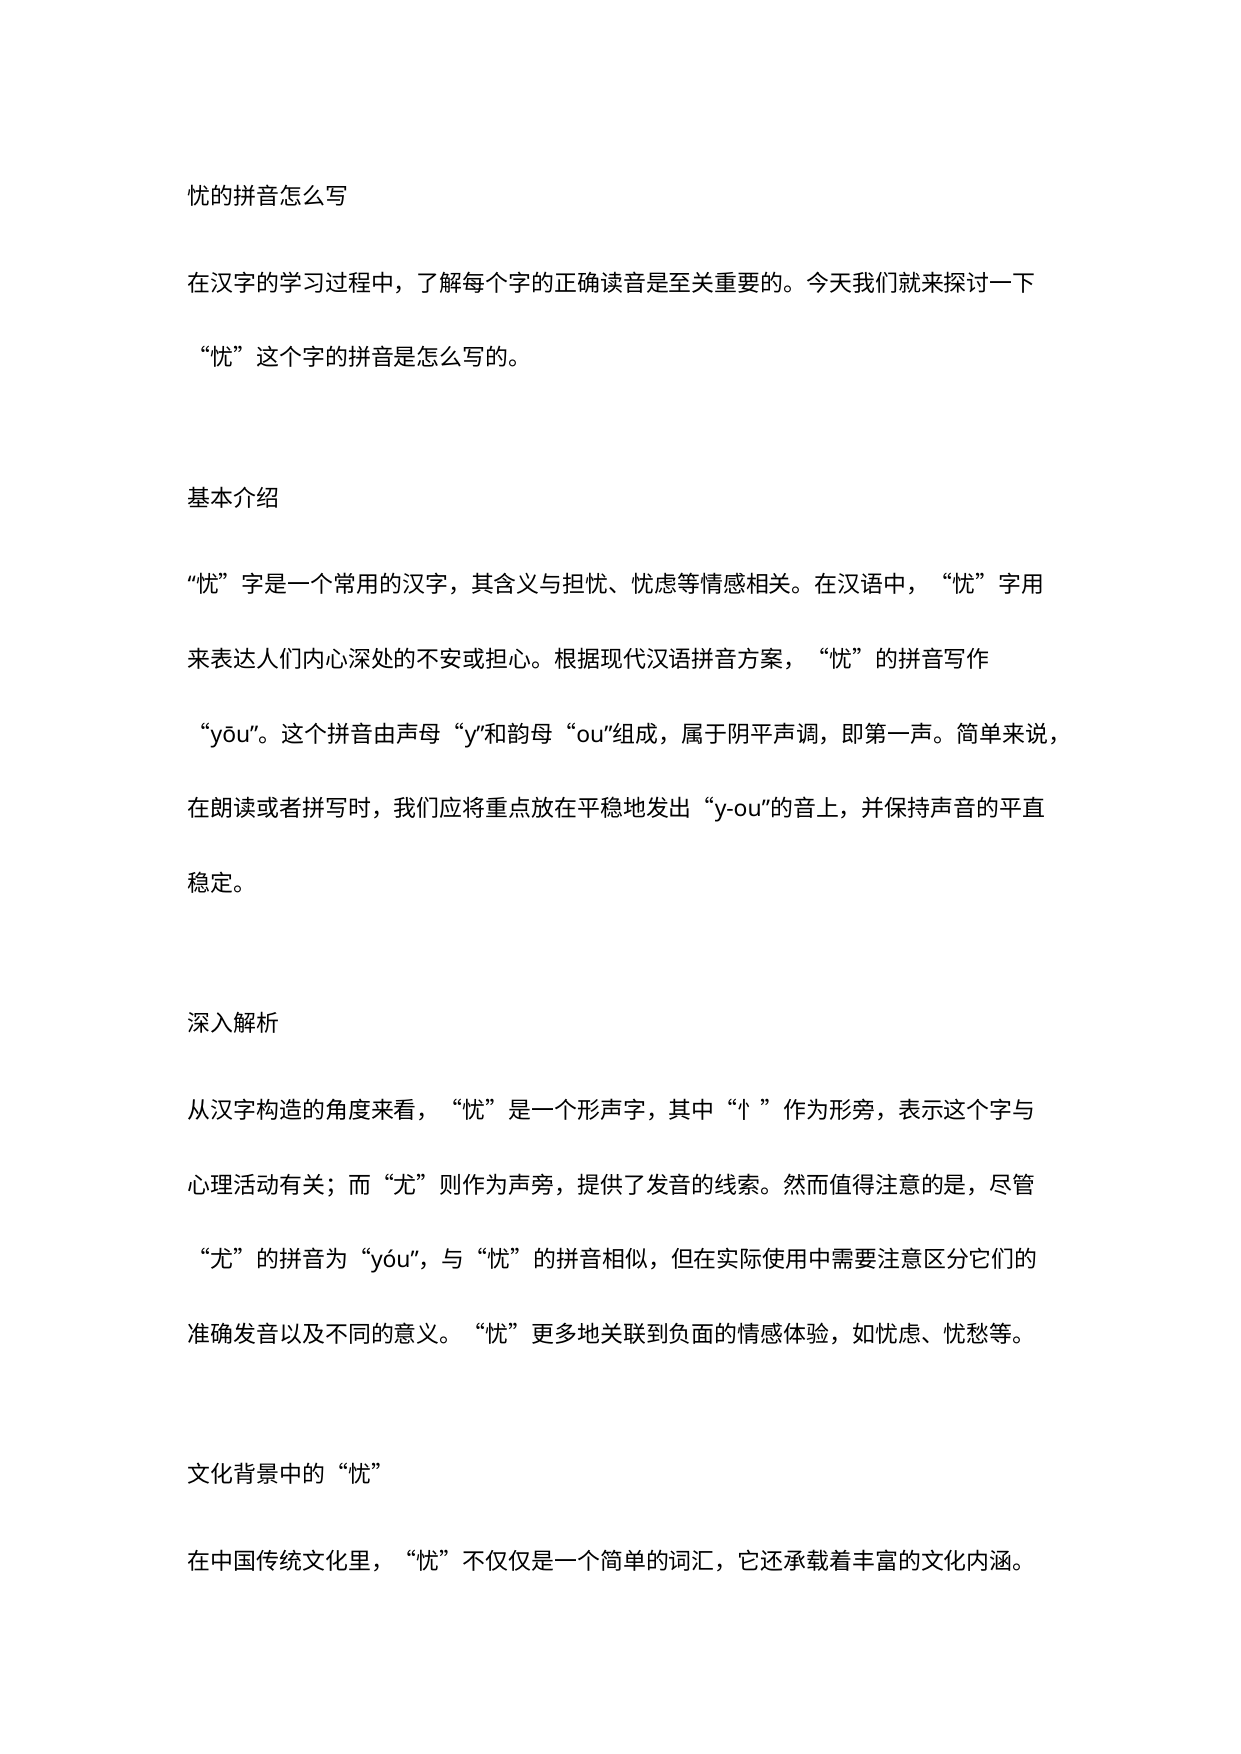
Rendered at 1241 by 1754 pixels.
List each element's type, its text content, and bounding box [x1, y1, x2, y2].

text 深入解析 [187, 989, 1053, 1054]
text “忧”字是一个常用的汉字，其含义与担忧、忧虑等情感相关。在汉语中，“忧”字用来表达人们内心深处的不安或担心。根据现代汉语拼音方案，“忧”的拼音写作“yōu”。这个拼音由声母“y”和韵母“ou”组成，属于阴平声调，即第一声。简单来说，在朗读或者拼写时，我们应将重点放在平稳地发出“y-ou”的音上，并保持声音的平直稳定。 [187, 550, 1053, 914]
text 文化背景中的“忧” [187, 1440, 1053, 1505]
text 从汉字构造的角度来看，“忧”是一个形声字，其中“忄”作为形旁，表示这个字与心理活动有关；而“尤”则作为声旁，提供了发音的线索。然而值得注意的是，尽管“尤”的拼音为“yóu”，与“忧”的拼音相似，但在实际使用中需要注意区分它们的准确发音以及不同的意义。“忧”更多地关联到负面的情感体验，如忧虑、忧愁等。 [187, 1076, 1053, 1365]
text 在汉字的学习过程中，了解每个字的正确读音是至关重要的。今天我们就来探讨一下“忧”这个字的拼音是怎么写的。 [187, 248, 1053, 388]
text 基本介绍 [187, 464, 1053, 529]
text 忧的拼音怎么写 [187, 162, 1053, 227]
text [187, 1527, 1053, 1592]
